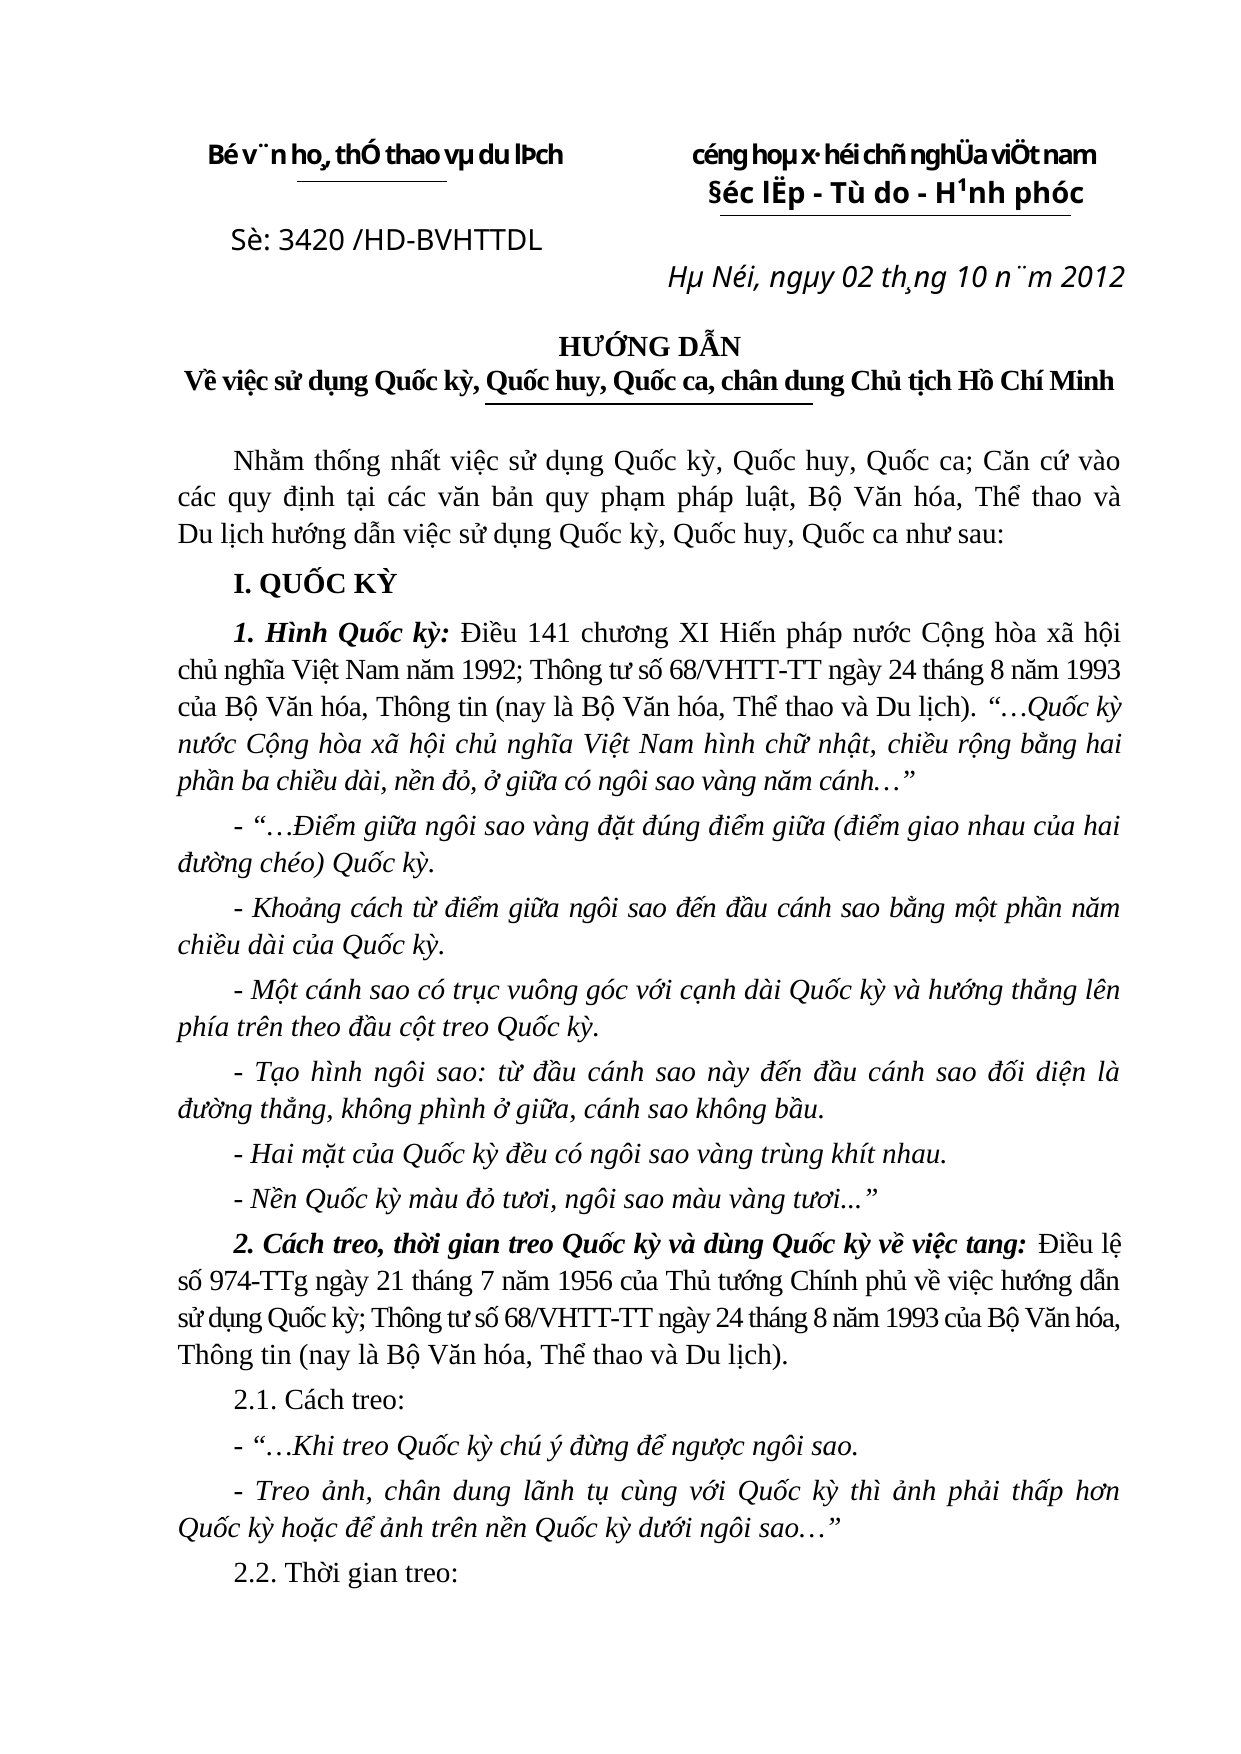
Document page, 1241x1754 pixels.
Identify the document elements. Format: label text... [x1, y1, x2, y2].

text HƯỚNG DẪN [177, 329, 1122, 363]
text 2. Cách treo, thời gian treo Quốc kỳ và dùng Quốc kỳ về việc tang: Điều lệ số 974-TTg ngày 21 tháng 7 năm 1956 của Thủ tướng Chính phủ về việc hướng dẫn sử dụng Quốc kỳ; Thông tư số 68/VHTT-TT ngày 24 tháng 8 năm 1993 của Bộ Văn hóa, Thông tin (nay là Bộ Văn hóa, Thể thao và Du lịch). [177, 1227, 1122, 1371]
table_header céng hoµ x· héi chñ nghÜa viÖt nam §éc lËp - Tù do - H¹nh phóc Hµ Néi, ngµy 02 th¸ng 10 n¨m 2012 [624, 136, 1168, 296]
text I. QUỐC KỲ [177, 566, 1122, 599]
text - “…Điểm giữa ngôi sao vàng đặt đúng điểm giữa (điểm giao nhau của hai đường chéo) Quốc kỳ. [177, 808, 1122, 878]
text 1. Hình Quốc kỳ: Điều 141 chương XI Hiến pháp nước Cộng hòa xã hội chủ nghĩa Việt Nam năm 1992; Thông tư số 68/VHTT-TT ngày 24 tháng 8 năm 1993 của Bộ Văn hóa, Thông tin (nay là Bộ Văn hóa, Thể thao và Du lịch). “…Quốc kỳ nước Cộng hòa xã hội chủ nghĩa Việt Nam hình chữ nhật, chiều rộng bằng hai phần ba chiều dài, nền đỏ, ở giữa có ngôi sao vàng năm cánh…” [177, 615, 1122, 796]
text - Một cánh sao có trục vuông góc với cạnh dài Quốc kỳ và hướng thẳng lên phía trên theo đầu cột treo Quốc kỳ. [177, 972, 1122, 1042]
text 2.2. Thời gian treo: [177, 1555, 1122, 1588]
text - Khoảng cách từ điểm giữa ngôi sao đến đầu cánh sao bằng một phần năm chiều dài của Quốc kỳ. [177, 890, 1122, 960]
text - Tạo hình ngôi sao: từ đầu cánh sao này đến đầu cánh sao đối diện là đường thẳng, không phình ở giữa, cánh sao không bầu. [177, 1054, 1122, 1124]
text - Hai mặt của Quốc kỳ đều có ngôi sao vàng trùng khít nhau. [177, 1136, 1122, 1170]
text - Treo ảnh, chân dung lãnh tụ cùng với Quốc kỳ thì ảnh phải thấp hơn Quốc kỳ hoặc để ảnh trên nền Quốc kỳ dưới ngôi sao…” [177, 1473, 1122, 1543]
text 2.1. Cách treo: [177, 1382, 1122, 1416]
table_header Bé v¨n ho¸, thÓ thao vµ du lÞch Sè: 3420 /HD-BVHTTDL [149, 136, 624, 296]
text - “…Khi treo Quốc kỳ chú ý đừng để ngược ngôi sao. [177, 1428, 1122, 1461]
text - Nền Quốc kỳ màu đỏ tươi, ngôi sao màu vàng tươi...” [177, 1181, 1122, 1215]
text Về việc sử dụng Quốc kỳ, Quốc huy, Quốc ca, chân dung Chủ tịch Hồ Chí Minh [177, 363, 1122, 397]
text Nhằm thống nhất việc sử dụng Quốc kỳ, Quốc huy, Quốc ca; Căn cứ vào các quy định tại các văn bản quy phạm pháp luật, Bộ Văn hóa, Thể thao và Du lịch hướng dẫn việc sử dụng Quốc kỳ, Quốc huy, Quốc ca như sau: [177, 443, 1122, 550]
